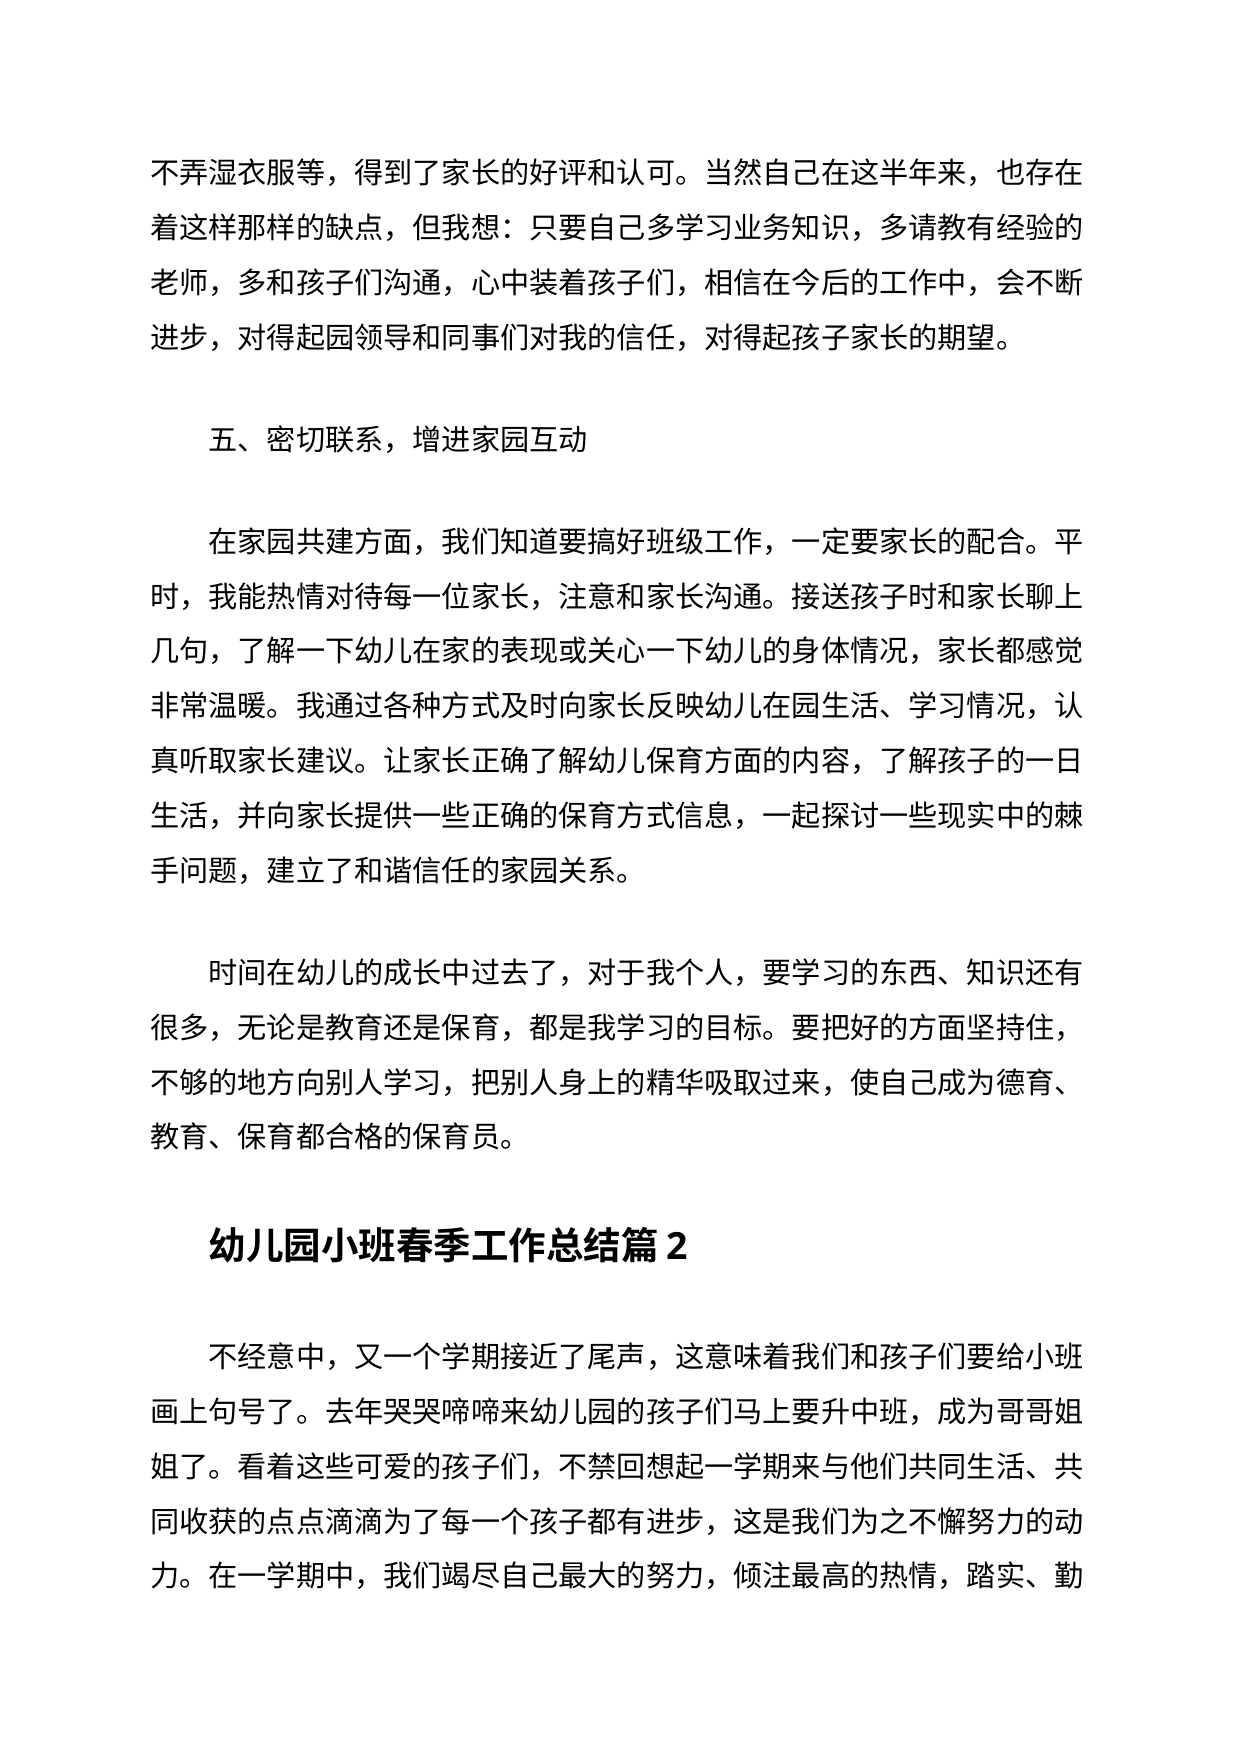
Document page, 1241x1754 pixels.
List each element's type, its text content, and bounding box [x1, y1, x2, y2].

text 在家园共建方面，我们知道要搞好班级工作，一定要家长的配合。平时，我能热情对待每一位家长，注意和家长沟通。接送孩子时和家长聊上几句，了解一下幼儿在家的表现或关心一下幼儿的身体情况，家长都感觉非常温暖。我通过各种方式及时向家长反映幼儿在园生活、学习情况，认真听取家长建议。让家长正确了解幼儿保育方面的内容，了解孩子的一日生活，并向家长提供一些正确的保育方式信息，一起探讨一些现实中的棘手问题，建立了和谐信任的家园关系。 [150, 518, 1090, 890]
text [150, 150, 1090, 357]
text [150, 1333, 1090, 1595]
text 五、密切联系，增进家园互动 [150, 416, 1090, 459]
text 时间在幼儿的成长中过去了，对于我个人，要学习的东西、知识还有很多，无论是教育还是保育，都是我学习的目标。要把好的方面坚持住，不够的地方向别人学习，把别人身上的精华吸取过来，使自己成为德育、教育、保育都合格的保育员。 [150, 949, 1090, 1156]
text 幼儿园小班春季工作总结篇2 [150, 1216, 1090, 1270]
